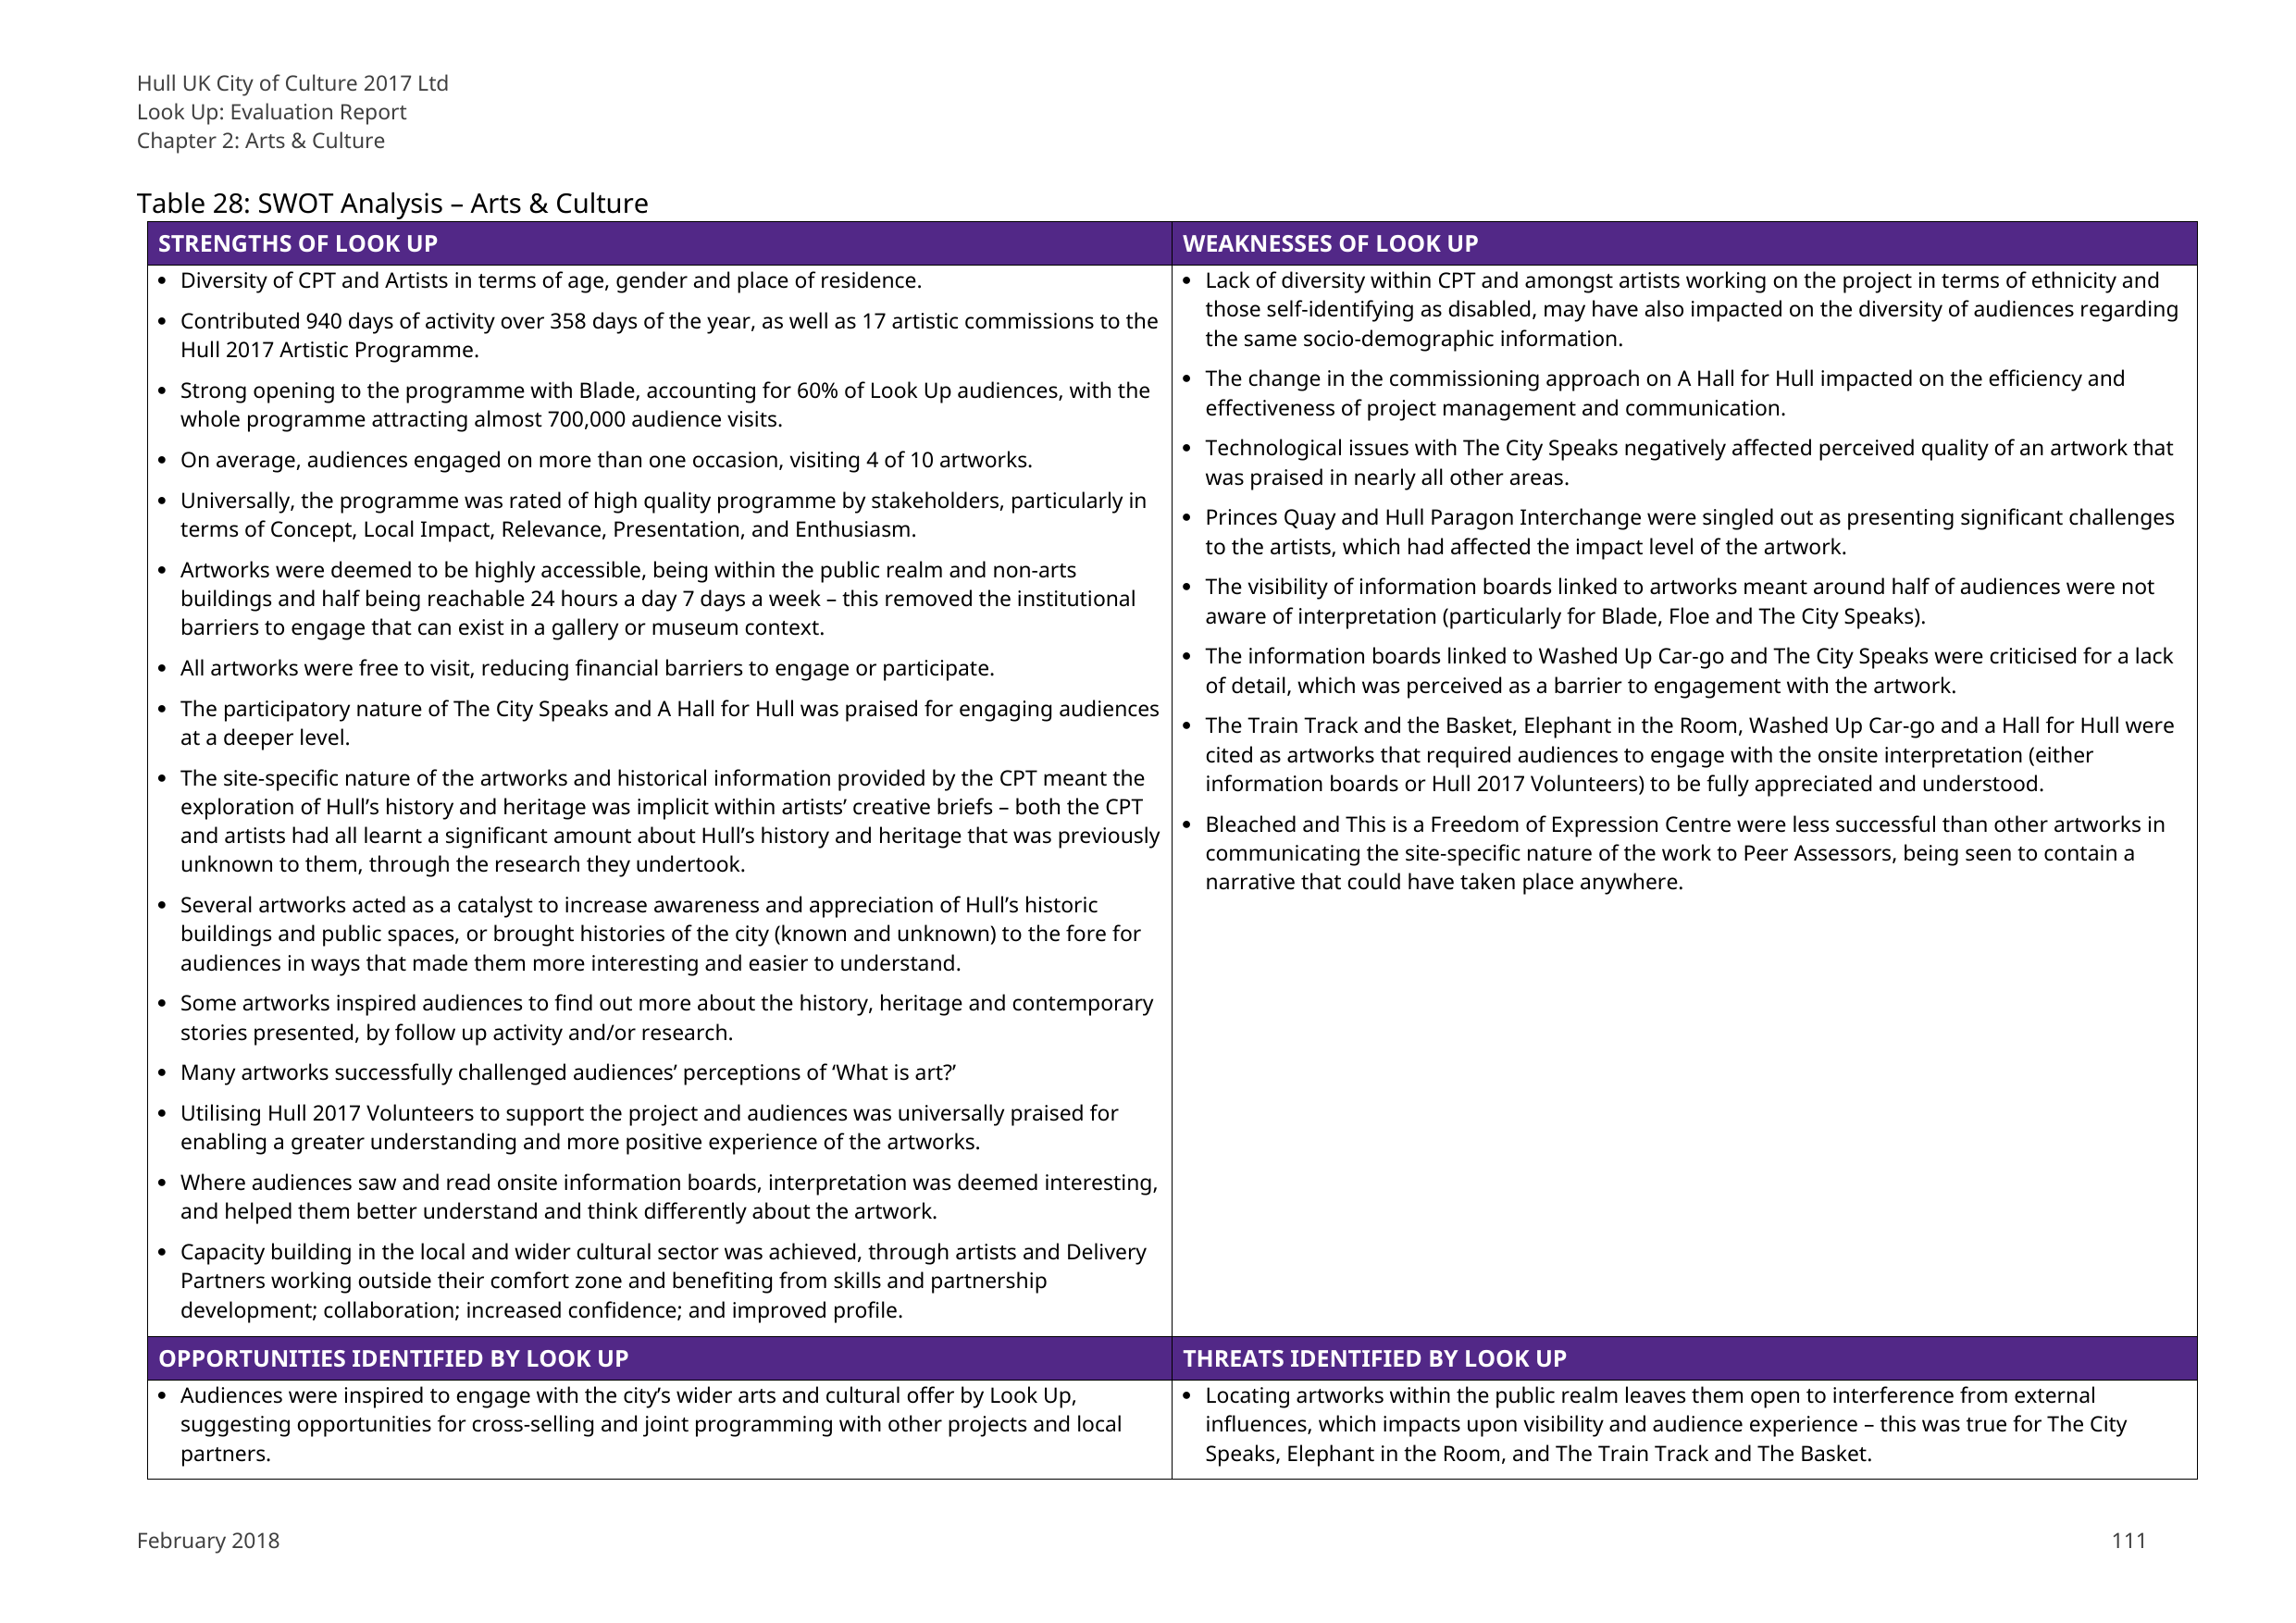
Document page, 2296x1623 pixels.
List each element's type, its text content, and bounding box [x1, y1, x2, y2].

table_header STRENGTHS OF LOOK UP [148, 222, 1172, 265]
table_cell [1173, 1381, 2197, 1479]
table_cell OPPORTUNITIES IDENTIFIED BY LOOK UP [148, 1337, 1172, 1380]
table_header WEAKNESSES OF LOOK UP [1173, 222, 2197, 265]
table_cell Diversity of CPT and Artists in terms of age, gender and place of residence. Contributed 940 days of activity over 358 days of the year, as well as 17 artistic commissions to the Hull 2017 Artistic Programme. Strong opening to the programme with Blade, accounting for 60% of Look Up audiences, with the whole programme attracting almost 700,000 audience visits. On average, audiences engaged on more than one occasion, visiting 4 of 10 artworks. Universally, the programme was rated of high quality programme by stakeholders, particularly in terms of Concept, Local Impact, Relevance, Presentation, and Enthusiasm. Artworks were deemed to be highly accessible, being within the public realm and non-arts buildings and half being reachable 24 hours a day 7 days a week – this removed the institutional barriers to engage that can exist in a gallery or museum context. All artworks were free to visit, reducing financial barriers to engage or participate. The participatory nature of The City Speaks and A Hall for Hull was praised for engaging audiences at a deeper level. The site-specific nature of the artworks and historical information provided by the CPT meant the exploration of Hull’s history and heritage was implicit within artists’ creative briefs – both the CPT and artists had all learnt a significant amount about Hull’s history and heritage that was previously unknown to them, through the research they undertook. Several artworks acted as a catalyst to increase awareness and appreciation of Hull’s historic buildings and public spaces, or brought histories of the city (known and unknown) to the fore for audiences in ways that made them more interesting and easier to understand. Some artworks inspired audiences to find out more about the history, heritage and contemporary stories presented, by follow up activity and/or research. Many artworks successfully challenged audiences’ perceptions of ‘What is art?’ Utilising Hull 2017 Volunteers to support the project and audiences was universally praised for enabling a greater understanding and more positive experience of the artworks. Where audiences saw and read onsite information boards, interpretation was deemed interesting, and helped them better understand and think differently about the artwork. Capacity building in the local and wider cultural sector was achieved, through artists and Delivery Partners working outside their comfort zone and benefiting from skills and partnership development; collaboration; increased confidence; and improved profile. [148, 266, 1172, 1335]
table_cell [148, 1381, 1172, 1479]
table_cell Lack of diversity within CPT and amongst artists working on the project in terms of ethnicity and those self-identifying as disabled, may have also impacted on the diversity of audiences regarding the same socio-demographic information. The change in the commissioning approach on A Hall for Hull impacted on the efficiency and effectiveness of project management and communication. Technological issues with The City Speaks negatively affected perceived quality of an artwork that was praised in nearly all other areas. Princes Quay and Hull Paragon Interchange were singled out as presenting significant challenges to the artists, which had affected the impact level of the artwork. The visibility of information boards linked to artworks meant around half of audiences were not aware of interpretation (particularly for Blade, Floe and The City Speaks). The information boards linked to Washed Up Car-go and The City Speaks were criticised for a lack of detail, which was perceived as a barrier to engagement with the artwork. The Train Track and the Basket, Elephant in the Room, Washed Up Car-go and a Hall for Hull were cited as artworks that required audiences to engage with the onsite interpretation (either information boards or Hull 2017 Volunteers) to be fully appreciated and understood. Bleached and This is a Freedom of Expression Centre were less successful than other artworks in communicating the site-specific nature of the work to Peer Assessors, being seen to contain a narrative that could have taken place anywhere. [1173, 266, 2197, 1335]
table_cell THREATS IDENTIFIED BY LOOK UP [1173, 1337, 2197, 1380]
title Table 28: SWOT Analysis – Arts & Culture [137, 184, 2148, 220]
